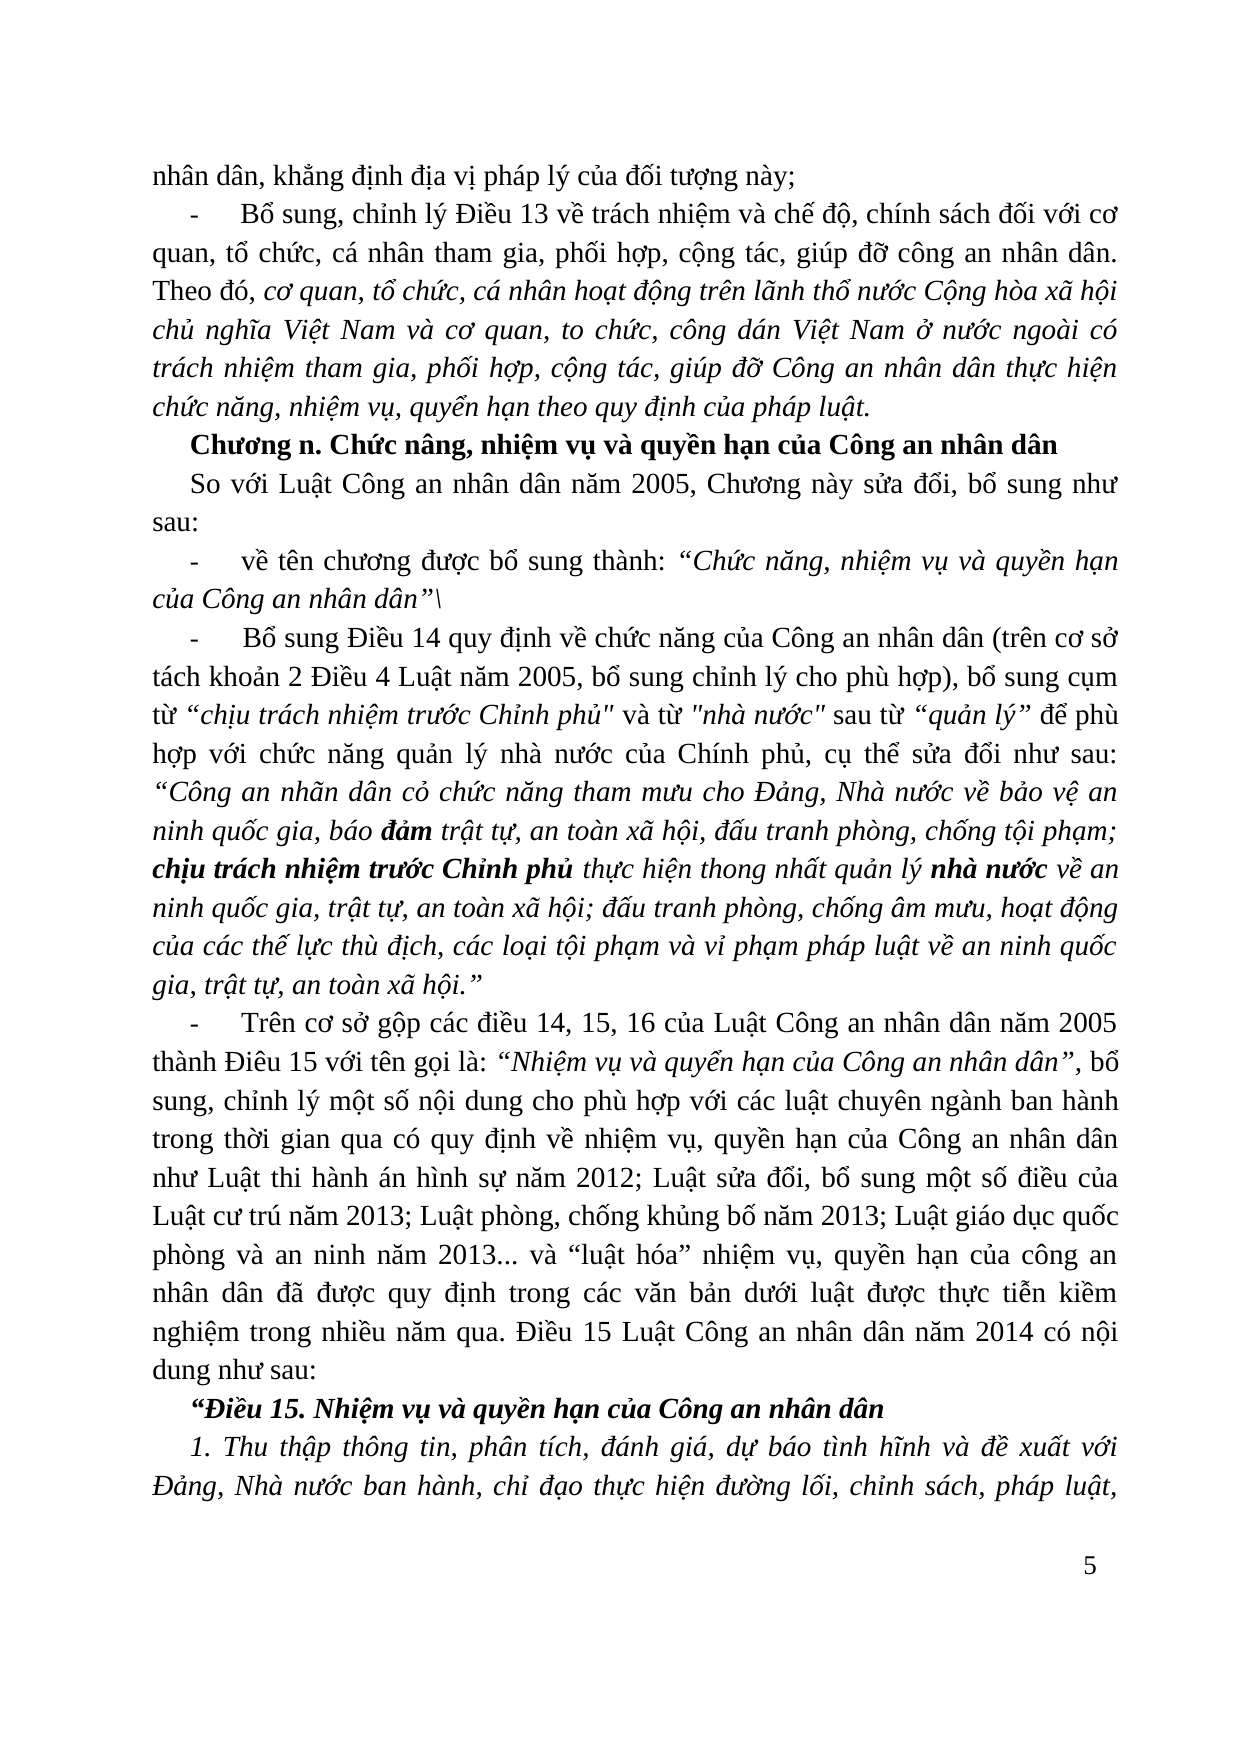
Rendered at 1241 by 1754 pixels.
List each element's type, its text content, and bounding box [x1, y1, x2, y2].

text “Điều 15. Nhiệm vụ và quyền hạn của Công an nhân dân [152, 1391, 1119, 1424]
list Bổ sung, chỉnh lý Điều 13 về trách nhiệm và chế độ, chính sách đối với cơ quan, tổ chức, cá nhân tham gia, phối hợp, cộng tác, giúp đỡ công an nhân dân. Theo đó, cơ quan, tổ chức, cá nhân hoạt động trên lãnh thổ nước Cộng hòa xã hội chủ nghĩa Việt Nam và cơ quan, to chức, công dán Việt Nam ở nước ngoài có trách nhiệm tham gia, phối hợp, cộng tác, giúp đỡ Công an nhân dân thực hiện chức năng, nhiệm vụ, quyển hạn theo quy định của pháp luật. [152, 196, 1119, 422]
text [152, 1429, 1119, 1502]
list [152, 158, 1119, 191]
text So với Luật Công an nhân dân năm 2005, Chương này sửa đổi, bổ sung như sau: [152, 466, 1119, 538]
text Chương n. Chức nâng, nhiệm vụ và quyền hạn của Công an nhân dân [152, 427, 1119, 461]
list Trên cơ sở gộp các điều 14, 15, 16 của Luật Công an nhân dân năm 2005 thành Điêu 15 với tên gọi là: “Nhiệm vụ và quyển hạn của Công an nhân dân”, bổ sung, chỉnh lý một số nội dung cho phù hợp với các luật chuyên ngành ban hành trong thời gian qua có quy định về nhiệm vụ, quyền hạn của Công an nhân dân như Luật thi hành án hình sự năm 2012; Luật sửa đổi, bổ sung một số điều của Luật cư trú năm 2013; Luật phòng, chống khủng bố năm 2013; Luật giáo dục quốc phòng và an ninh năm 2013... và “luật hóa” nhiệm vụ, quyền hạn của công an nhân dân đã được quy định trong các văn bản dưới luật được thực tiễn kiềm nghiệm trong nhiều năm qua. Điều 15 Luật Công an nhân dân năm 2014 có nội dung như sau: [152, 1006, 1119, 1386]
list Bổ sung Điều 14 quy định về chức năng của Công an nhân dân (trên cơ sở tách khoản 2 Điều 4 Luật năm 2005, bổ sung chỉnh lý cho phù hợp), bổ sung cụm từ “chịu trách nhiệm trước Chỉnh phủ" và từ "nhà nước" sau từ “quản lý” để phù hợp với chức năng quản lý nhà nước của Chính phủ, cụ thể sửa đổi như sau: “Công an nhãn dân cỏ chức năng tham mưu cho Đảng, Nhà nước về bảo vệ an ninh quốc gia, báo đảm trật tự, an toàn xã hội, đấu tranh phòng, chống tội phạm; chịu trách nhiệm trước Chỉnh phủ thực hiện thong nhất quản lý nhà nước về an ninh quốc gia, trật tự, an toàn xã hội; đấu tranh phòng, chống âm mưu, hoạt động của các thế lực thù địch, các loại tội phạm và vỉ phạm pháp luật về an ninh quốc gia, trật tự, an toàn xã hội.” [152, 620, 1119, 1001]
list về tên chương được bổ sung thành: “Chức năng, nhiệm vụ và quyền hạn của Công an nhân dân”\ [152, 543, 1119, 615]
